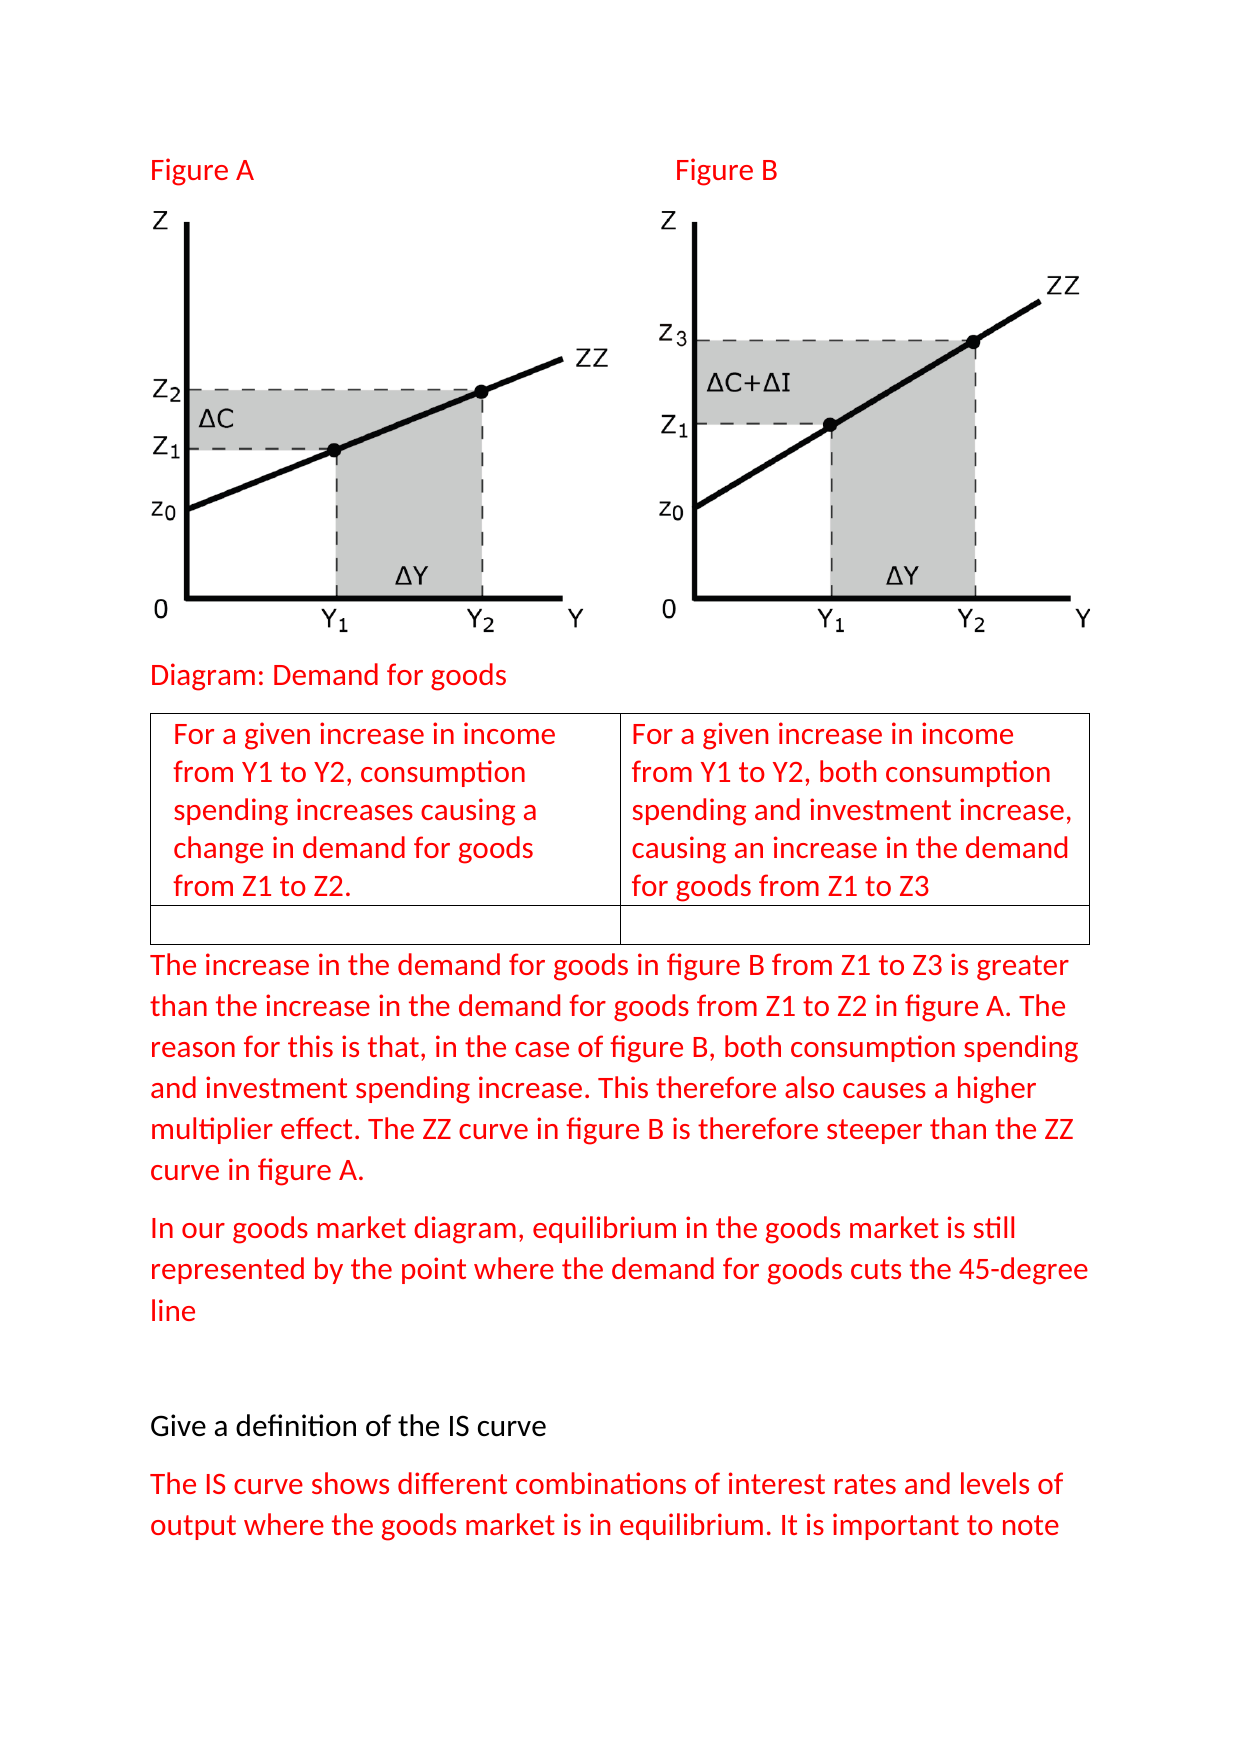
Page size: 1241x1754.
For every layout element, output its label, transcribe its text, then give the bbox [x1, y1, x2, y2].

text Diagram: Demand for goods [150, 655, 1090, 693]
table_cell [621, 906, 1089, 944]
text Figure A Figure B [150, 150, 1090, 188]
text The increase in the demand for goods in figure B from Z1 to Z3 is greater than the increase in the demand for goods from Z1 to Z2 in figure A. The reason for this is that, in the case of figure B, both consumption spending and investment spending increase. This therefore also causes a higher multiplier effect. The ZZ curve in figure B is therefore steeper than the ZZ curve in figure A. [150, 945, 1090, 1189]
text In our goods market diagram, equilibrium in the goods market is still represented by the point where the demand for goods cuts the 45-degree line [150, 1208, 1090, 1329]
table_header For a given increase in income from Y1 to Y2, both consumption spending and investment increase, causing an increase in the demand for goods from Z1 to Z3 [621, 714, 1089, 904]
table_header [151, 714, 620, 904]
text Give a definition of the IS curve [150, 1406, 1090, 1444]
table_cell [151, 906, 620, 944]
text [150, 1464, 1090, 1543]
